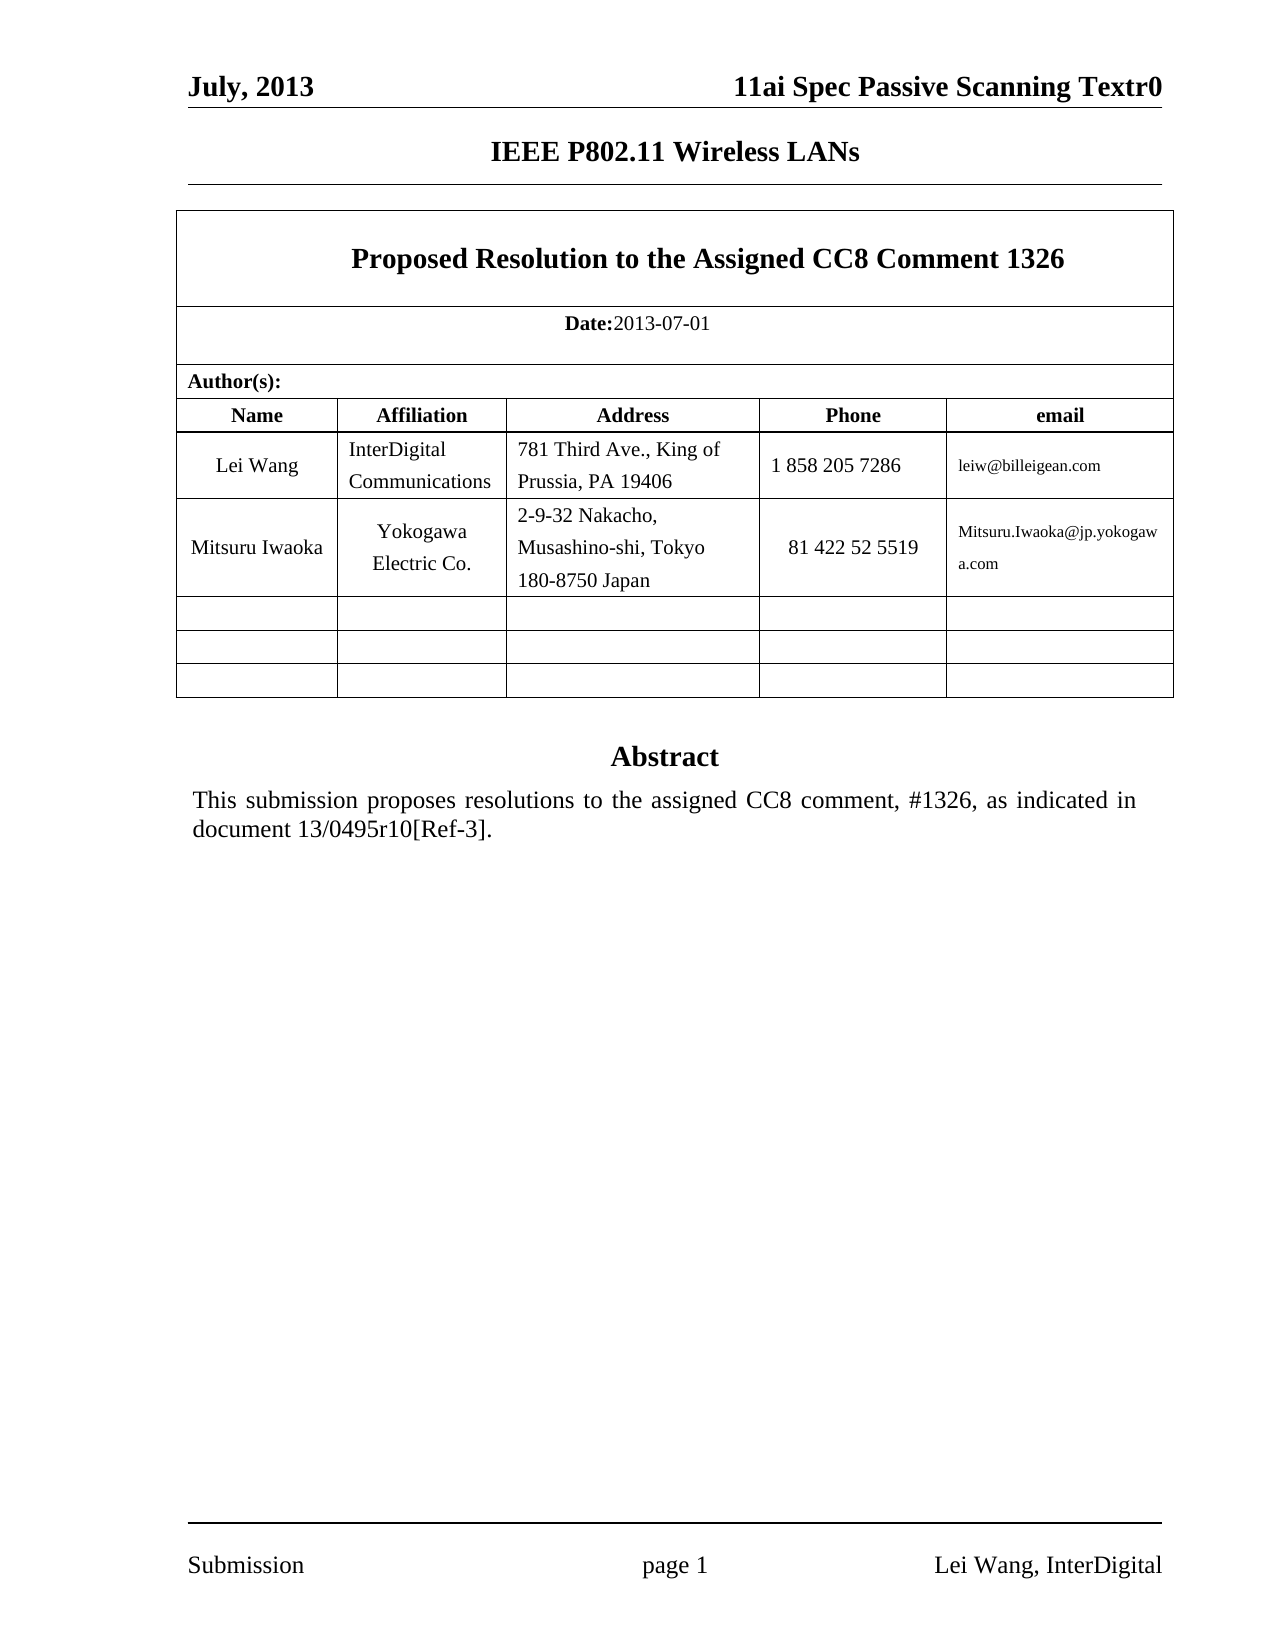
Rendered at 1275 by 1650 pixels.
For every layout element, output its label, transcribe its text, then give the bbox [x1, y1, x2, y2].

text IEEE P802.11 Wireless LANs [187, 119, 1162, 185]
table_cell [760, 597, 946, 629]
table_cell [338, 597, 506, 629]
table_cell 81 422 52 5519 [760, 499, 946, 596]
table_cell 2-9-32 Nakacho, Musashino-shi, Tokyo 180-8750 Japan [507, 499, 759, 596]
table_cell 1 858 205 7286 [760, 433, 946, 497]
table_cell [507, 597, 759, 629]
table_cell InterDigital Communications [338, 433, 506, 497]
table_cell [177, 664, 337, 697]
table_cell [338, 664, 506, 697]
table_cell [338, 631, 506, 663]
table_cell Author(s): [177, 365, 1173, 398]
table_cell leiw@billeigean.com [947, 433, 1173, 497]
table_cell Mitsuru.Iwaoka@jp.yokogawa.com [947, 499, 1173, 596]
table_cell 781 Third Ave., King of Prussia, PA 19406 [507, 433, 759, 497]
table_cell [507, 664, 759, 697]
table_cell [760, 664, 946, 697]
table_cell Date:2013-07-01 [177, 307, 1173, 364]
table_cell email [947, 399, 1173, 431]
table_cell [177, 597, 337, 629]
table_cell Phone [760, 399, 946, 431]
table_cell [947, 597, 1173, 629]
table_cell [947, 664, 1173, 697]
table_cell [507, 631, 759, 663]
table_cell Affiliation [338, 399, 506, 431]
table_cell [947, 631, 1173, 663]
table_cell Yokogawa Electric Co. [338, 499, 506, 596]
table_header Proposed Resolution to the Assigned CC8 Comment 1326 [177, 211, 1173, 306]
table_cell Address [507, 399, 759, 431]
table_cell Name [177, 399, 337, 431]
table_cell [177, 631, 337, 663]
table_cell Lei Wang [177, 433, 337, 497]
table_cell [760, 631, 946, 663]
table_cell Mitsuru Iwaoka [177, 499, 337, 596]
